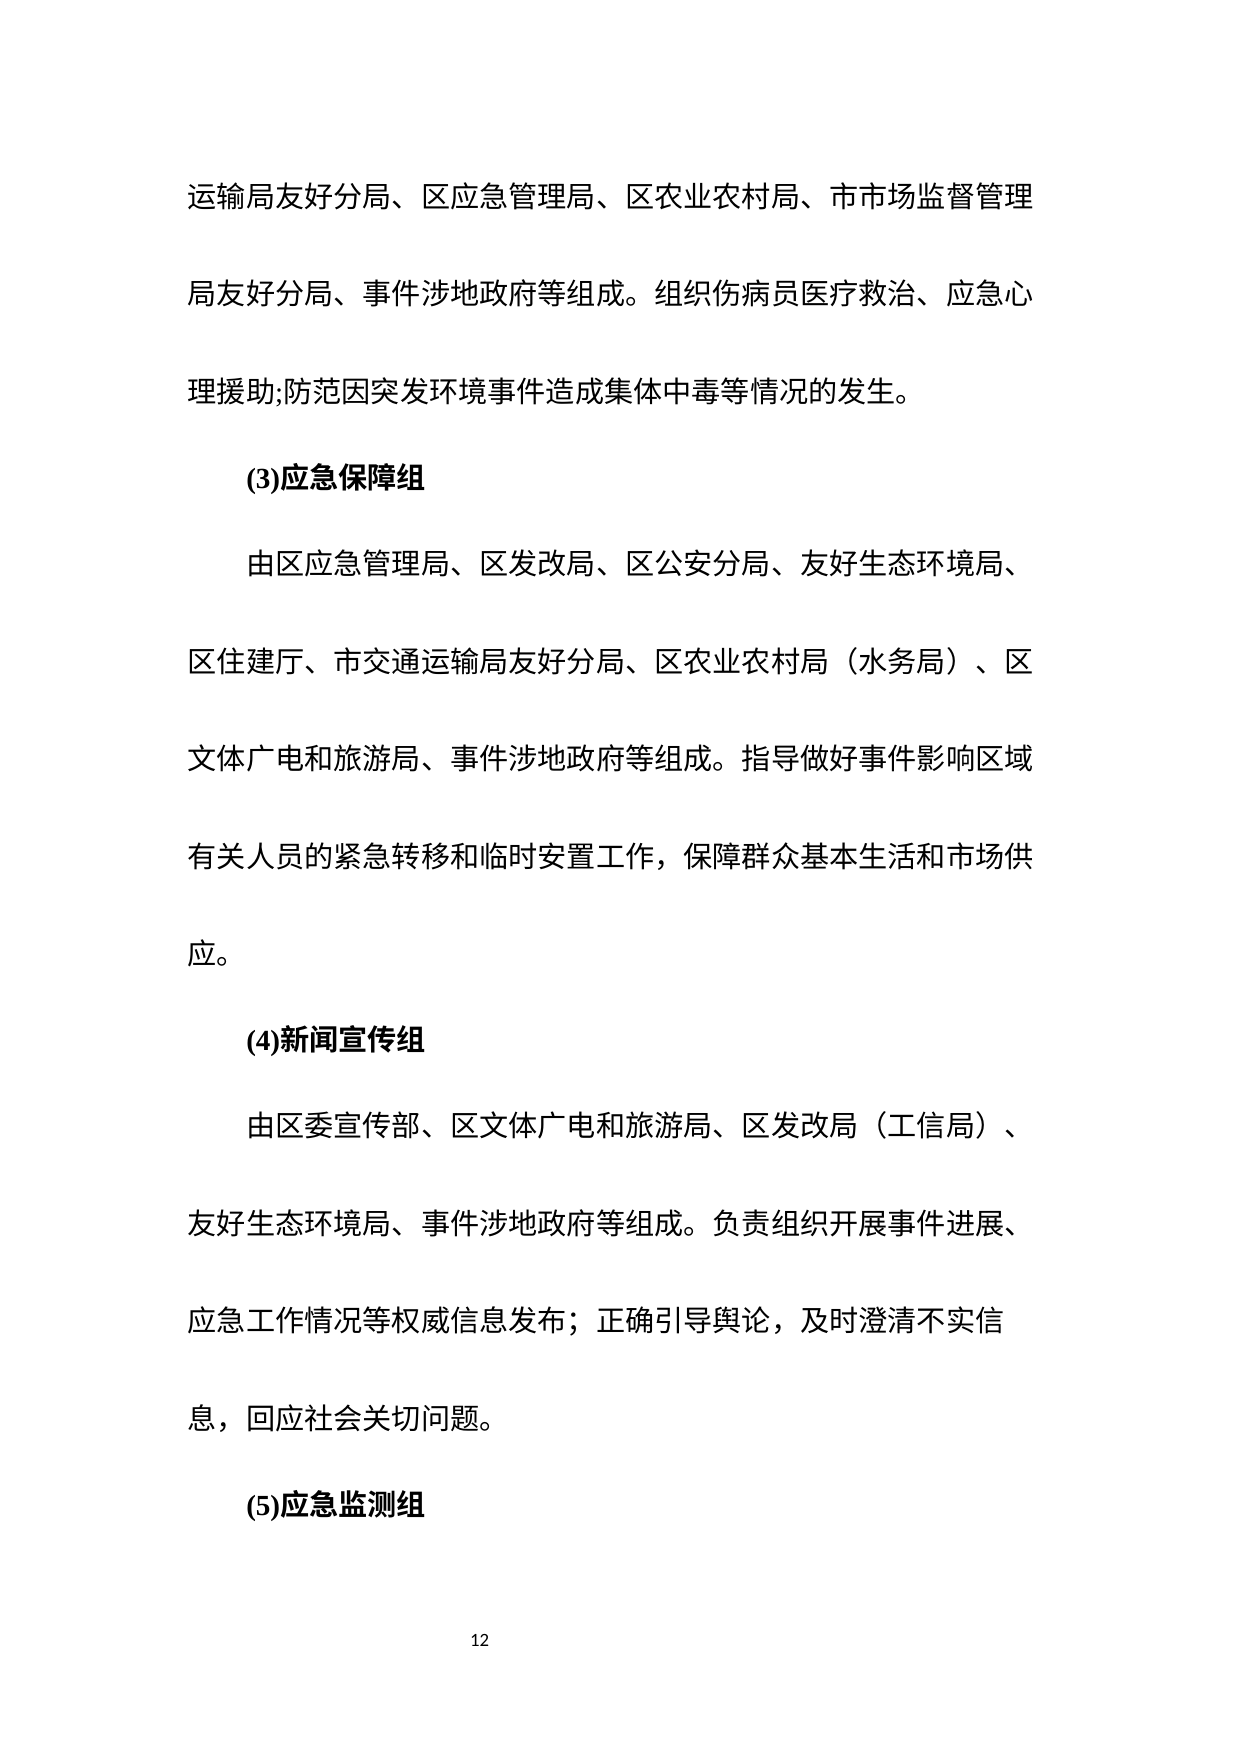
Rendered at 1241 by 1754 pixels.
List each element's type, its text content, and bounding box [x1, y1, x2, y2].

text (5)应急监测组 [187, 1470, 1053, 1535]
text (4)新闻宣传组 [187, 1005, 1053, 1070]
text 由区应急管理局、区发改局、区公安分局、友好生态环境局、区住建厅、市交通运输局友好分局、区农业农村局（水务局）、区文体广电和旅游局、事件涉地政府等组成。指导做好事件影响区域有关人员的紧急转移和临时安置工作，保障群众基本生活和市场供应。 [187, 529, 1053, 984]
text 由区委宣传部、区文体广电和旅游局、区发改局（工信局）、友好生态环境局、事件涉地政府等组成。负责组织开展事件进展、应急工作情况等权威信息发布；正确引导舆论，及时澄清不实信息，回应社会关切问题。 [187, 1092, 1053, 1449]
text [187, 162, 1053, 422]
text (3)应急保障组 [187, 443, 1053, 508]
